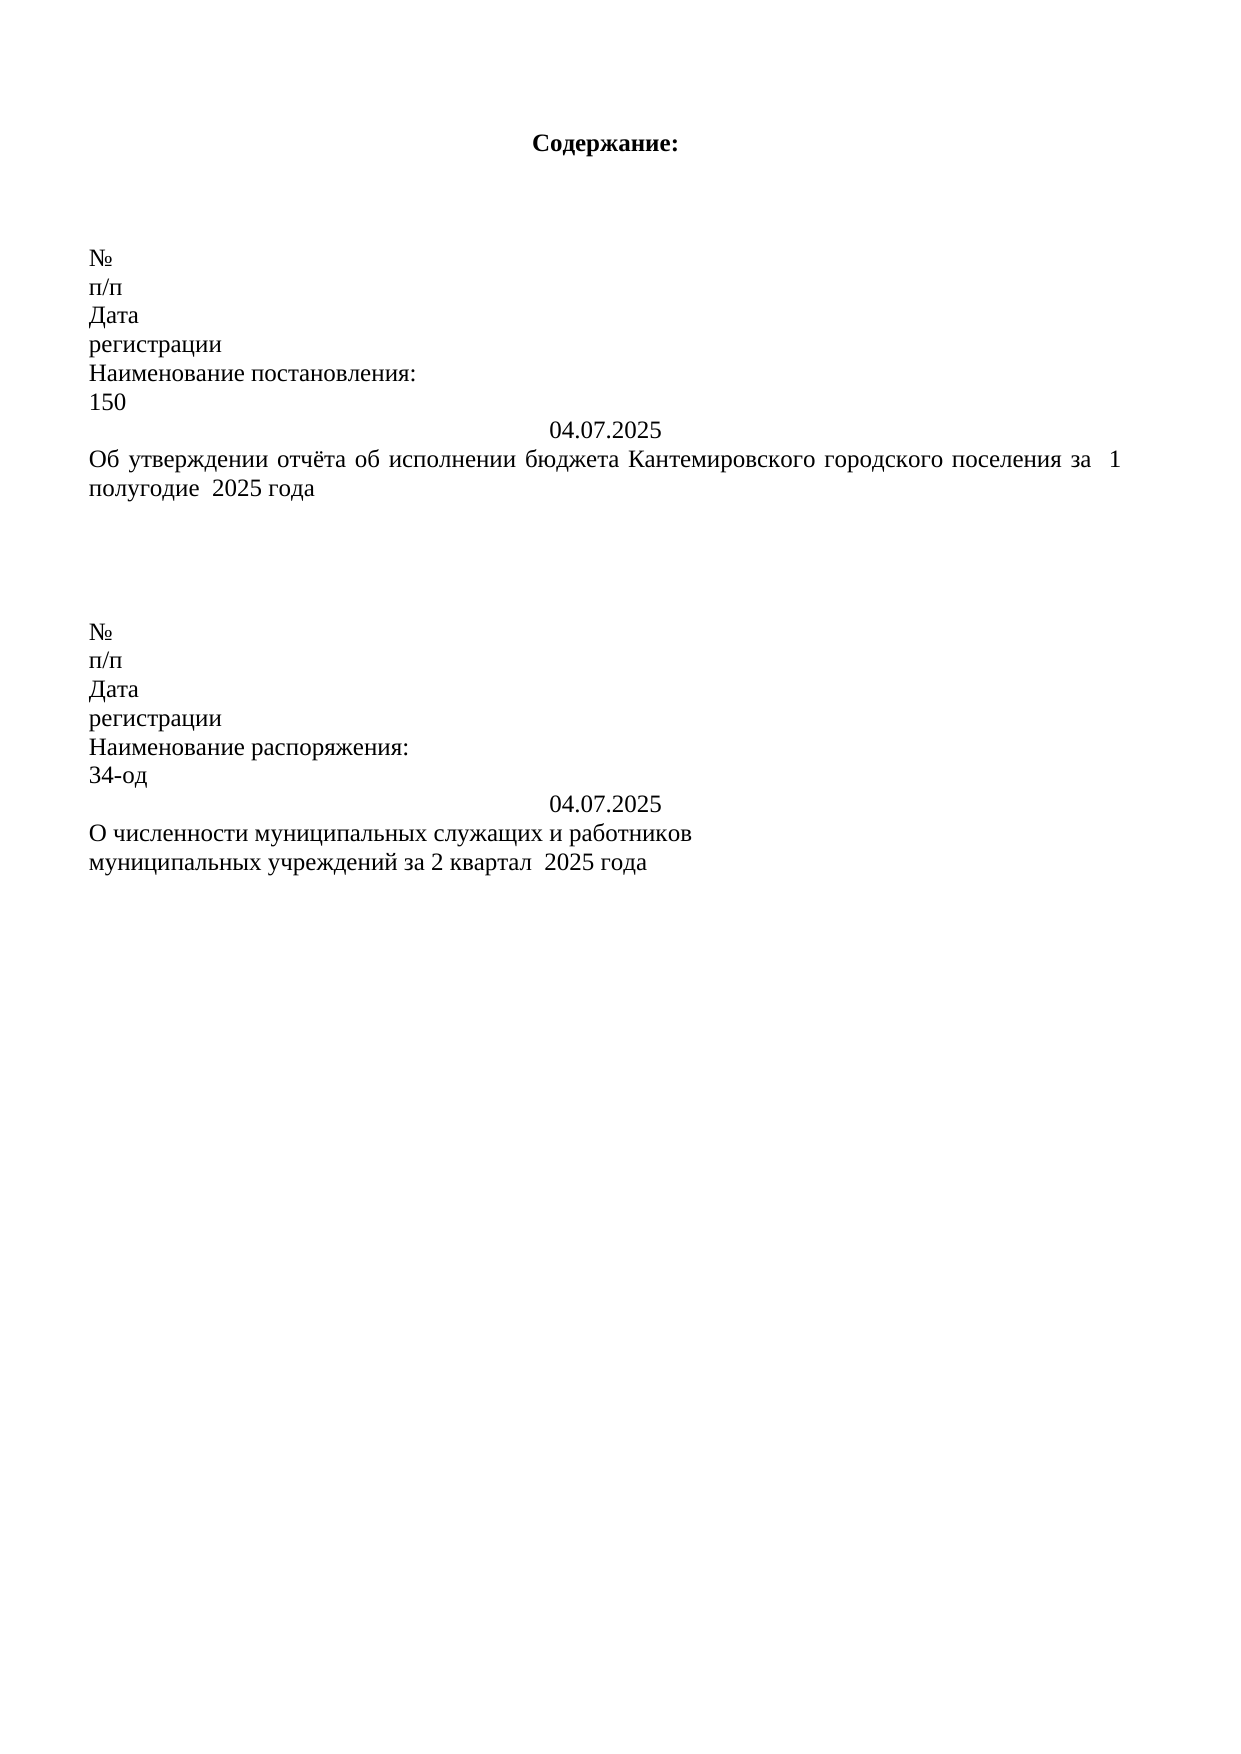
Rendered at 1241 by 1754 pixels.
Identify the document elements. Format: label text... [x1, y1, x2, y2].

text Содержание: [89, 128, 1122, 157]
